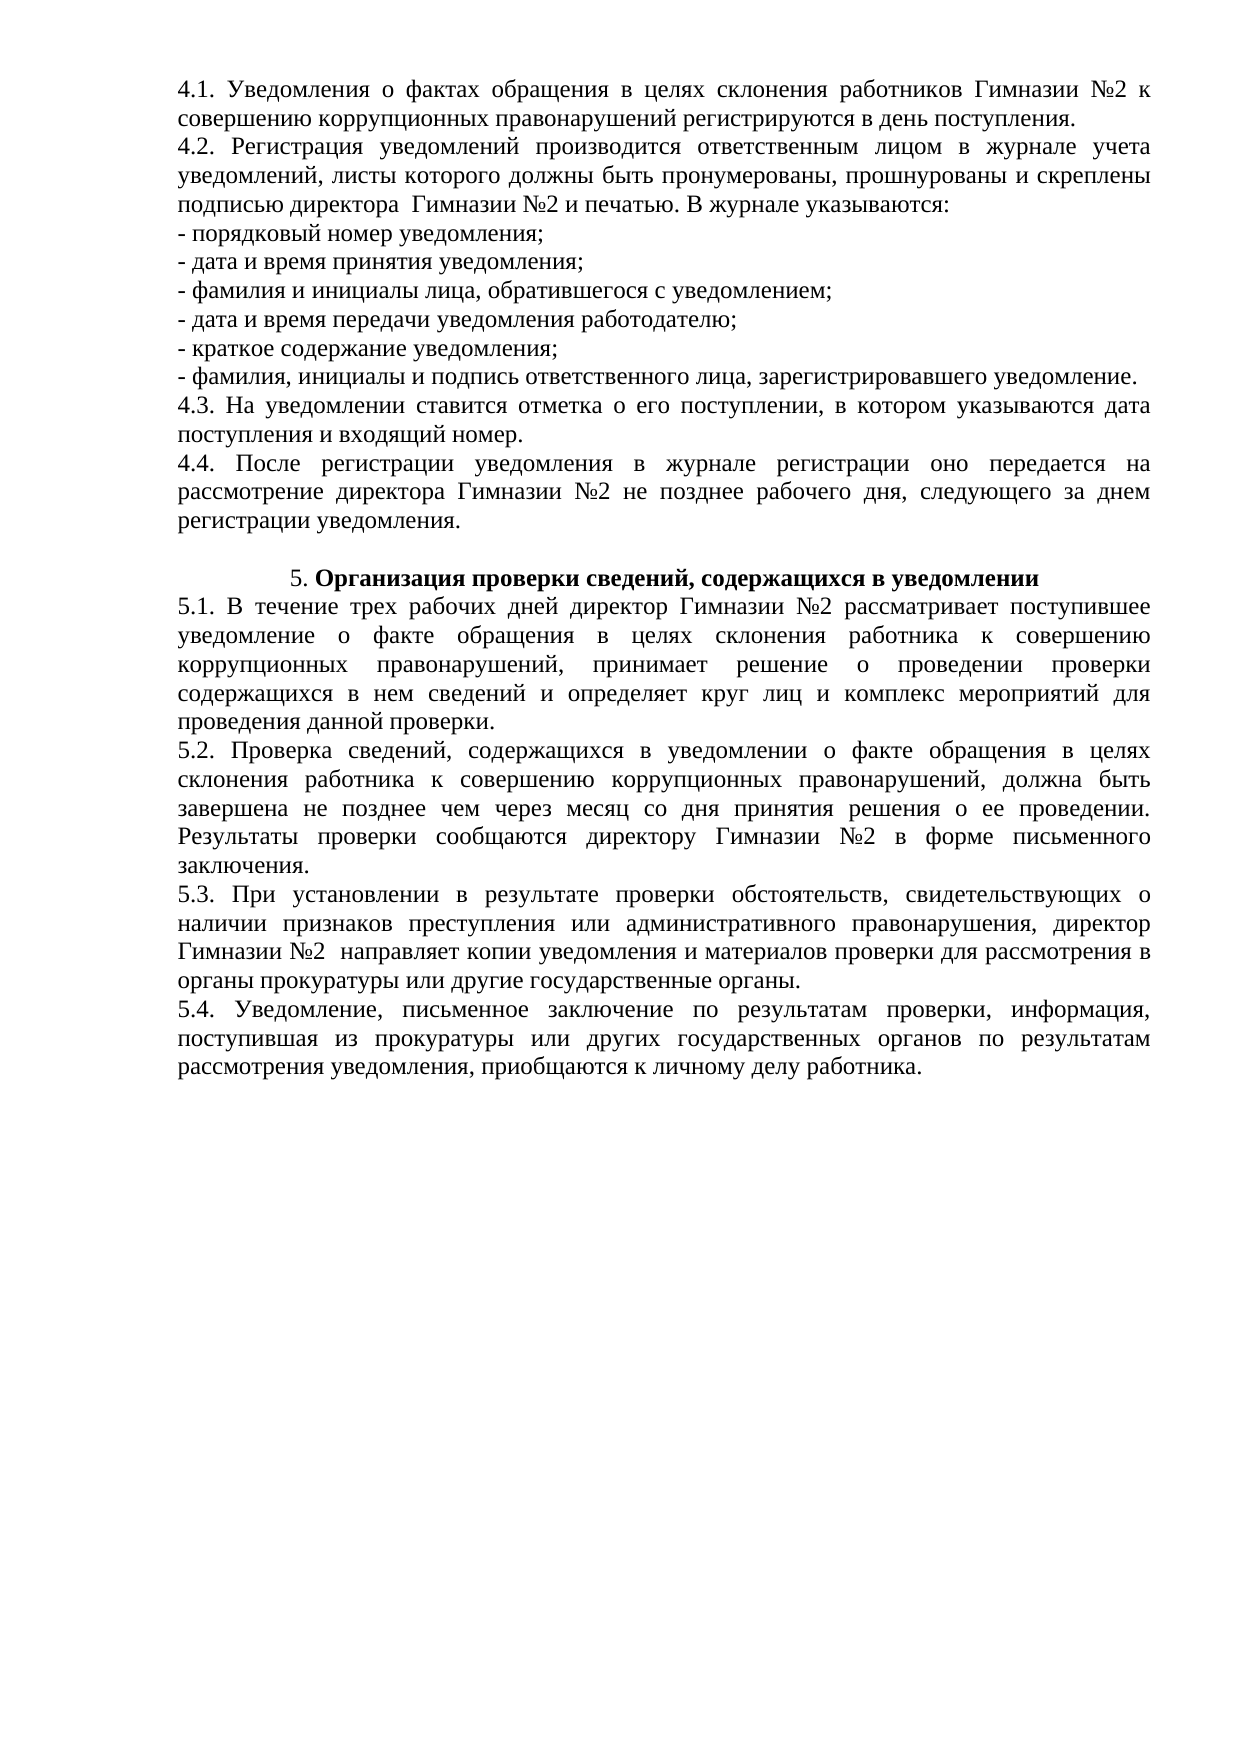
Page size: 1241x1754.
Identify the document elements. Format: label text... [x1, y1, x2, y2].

text 5.1. В течение трех рабочих дней директор Гимназии №2 рассматривает поступившее уведомление о факте обращения в целях склонения работника к совершению коррупционных правонарушений, принимает решение о проведении проверки содержащихся в нем сведений и определяет круг лиц и комплекс мероприятий для проведения данной проверки. [177, 591, 1152, 735]
text - фамилия и инициалы лица, обратившегося с уведомлением; [177, 275, 1152, 304]
text 4.3. На уведомлении ставится отметка о его поступлении, в котором указываются дата поступления и входящий номер. [177, 390, 1152, 448]
text 4.2. Регистрация уведомлений производится ответственным лицом в журнале учета уведомлений, листы которого должны быть пронумерованы, прошнурованы и скреплены подписью директора Гимназии №2 и печатью. В журнале указываются: [177, 131, 1152, 218]
text 4.4. После регистрации уведомления в журнале регистрации оно передается на рассмотрение директора Гимназии №2 не позднее рабочего дня, следующего за днем регистрации уведомления. [177, 448, 1152, 534]
text 5.4. Уведомление, письменное заключение по результатам проверки, информация, поступившая из прокуратуры или других государственных органов по результатам рассмотрения уведомления, приобщаются к личному делу работника. [177, 994, 1152, 1080]
text 5.3. При установлении в результате проверки обстоятельств, свидетельствующих о наличии признаков преступления или административного правонарушения, директор Гимназии №2 направляет копии уведомления и материалов проверки для рассмотрения в органы прокуратуры или другие государственные органы. [177, 879, 1152, 994]
text 5.2. Проверка сведений, содержащихся в уведомлении о факте обращения в целях склонения работника к совершению коррупционных правонарушений, должна быть завершена не позднее чем через месяц со дня принятия решения о ее проведении. Результаты проверки сообщаются директору Гимназии №2 в форме письменного заключения. [177, 735, 1152, 879]
text - фамилия, инициалы и подпись ответственного лица, зарегистрировавшего уведомление. [177, 361, 1152, 390]
text 4.1. Уведомления о фактах обращения в целях склонения работников Гимназии №2 к совершению коррупционных правонарушений регистрируются в день поступления. [177, 74, 1152, 131]
text - порядковый номер уведомления; [177, 218, 1152, 246]
text - дата и время передачи уведомления работодателю; [177, 304, 1152, 333]
text - дата и время принятия уведомления; [177, 246, 1152, 275]
text 5. Организация проверки сведений, содержащихся в уведомлении [177, 563, 1152, 591]
text - краткое содержание уведомления; [177, 333, 1152, 361]
